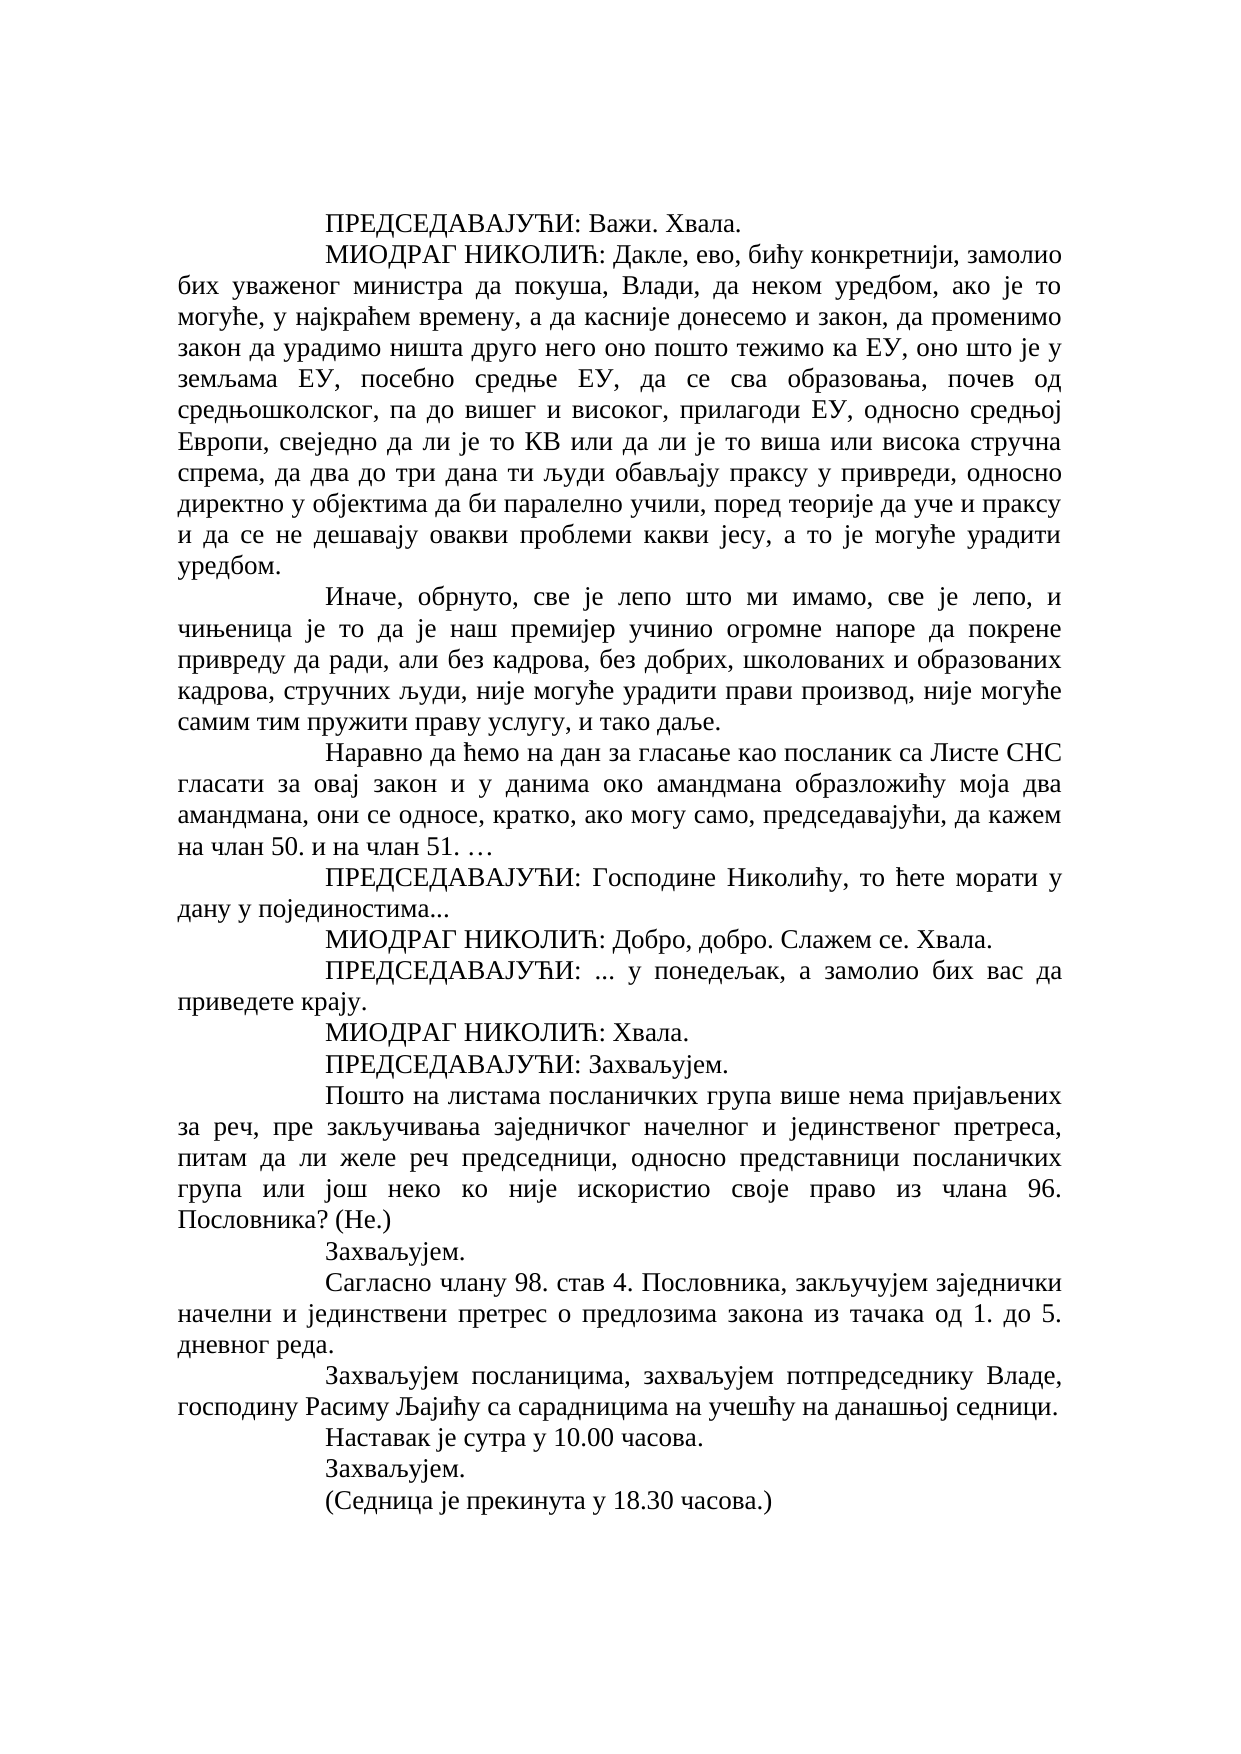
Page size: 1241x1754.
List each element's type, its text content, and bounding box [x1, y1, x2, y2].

text ПРЕДСЕДАВАЈУЋИ: ... у понедељак, а замолио бих вас да приведете крају. [177, 954, 1063, 1017]
text Наставак је сутра у 10.00 часова. [177, 1421, 1063, 1453]
text (Седница је прекинута у 18.30 часова.) [177, 1484, 1063, 1515]
text Захваљујем. [177, 1453, 1063, 1484]
text Сагласно члану 98. став 4. Пословника, закључујем заједнички начелни и јединствени претрес о предлозима закона из тачака од 1. до 5. дневног реда. [177, 1266, 1063, 1359]
text МИОДРАГ НИКОЛИЋ: Добро, добро. Слажем се. Хвала. [177, 923, 1063, 954]
text ПРЕДСЕДАВАЈУЋИ: Господине Николићу, то ћете морати у дану у појединостима... [177, 861, 1063, 923]
text Захваљујем посланицима, захваљујем потпредседнику Владе, господину Расиму Љајићу са сарадницима на учешћу на данашњој седници. [177, 1359, 1063, 1421]
text Пошто на листама посланичких група више нема пријављених за реч, пре закључивања заједничког начелног и јединственог претреса, питам да ли желе реч председници, односно представници посланичких група или још неко ко није искористио своје право из члана 96. Пословника? (Не.) [177, 1079, 1063, 1234]
text МИОДРАГ НИКОЛИЋ: Дакле, ево, бићу конкретнији, замолио бих уваженог министра да покуша, Влади, да неком уредбом, ако је то могуће, у најкраћем времену, а да касније донесемо и закон, да променимо закон да урадимо ништа друго него оно пошто тежимо ка ЕУ, оно што је у земљама ЕУ, посебно средње ЕУ, да се сва образовања, почев од средњошколског, па до вишег и високог, прилагоди ЕУ, односно средњој Европи, свеједно да ли је то КВ или да ли је то виша или висока стручна спрема, да два до три дана ти људи обављају праксу у привреди, односно директно у објектима да би паралелно учили, поред теорије да уче и праксу и да се не дешавају овакви проблеми какви јесу, а то је могуће урадити уредбом. [177, 238, 1063, 581]
text МИОДРАГ НИКОЛИЋ: Хвала. [177, 1017, 1063, 1048]
text Наравно да ћемо на дан за гласање као посланик са Листе СНС гласати за овај закон и у данима око амандмана образложићу моја два амандмана, они се односе, кратко, ако могу само, председавајући, да кажем на члан 50. и на члан 51. … [177, 736, 1063, 861]
text Захваљујем. [177, 1234, 1063, 1266]
text ПРЕДСЕДАВАЈУЋИ: Захваљујем. [177, 1048, 1063, 1079]
text ПРЕДСЕДАВАЈУЋИ: Важи. Хвала. [177, 207, 1063, 238]
text Иначе, обрнуто, све је лепо што ми имамо, све је лепо, и чињеница је то да је наш премијер учинио огромне напоре да покрене привреду да ради, али без кадрова, без добрих, школованих и образованих кадрова, стручних људи, није могуће урадити прави производ, није могуће самим тим пружити праву услугу, и тако даље. [177, 581, 1063, 736]
